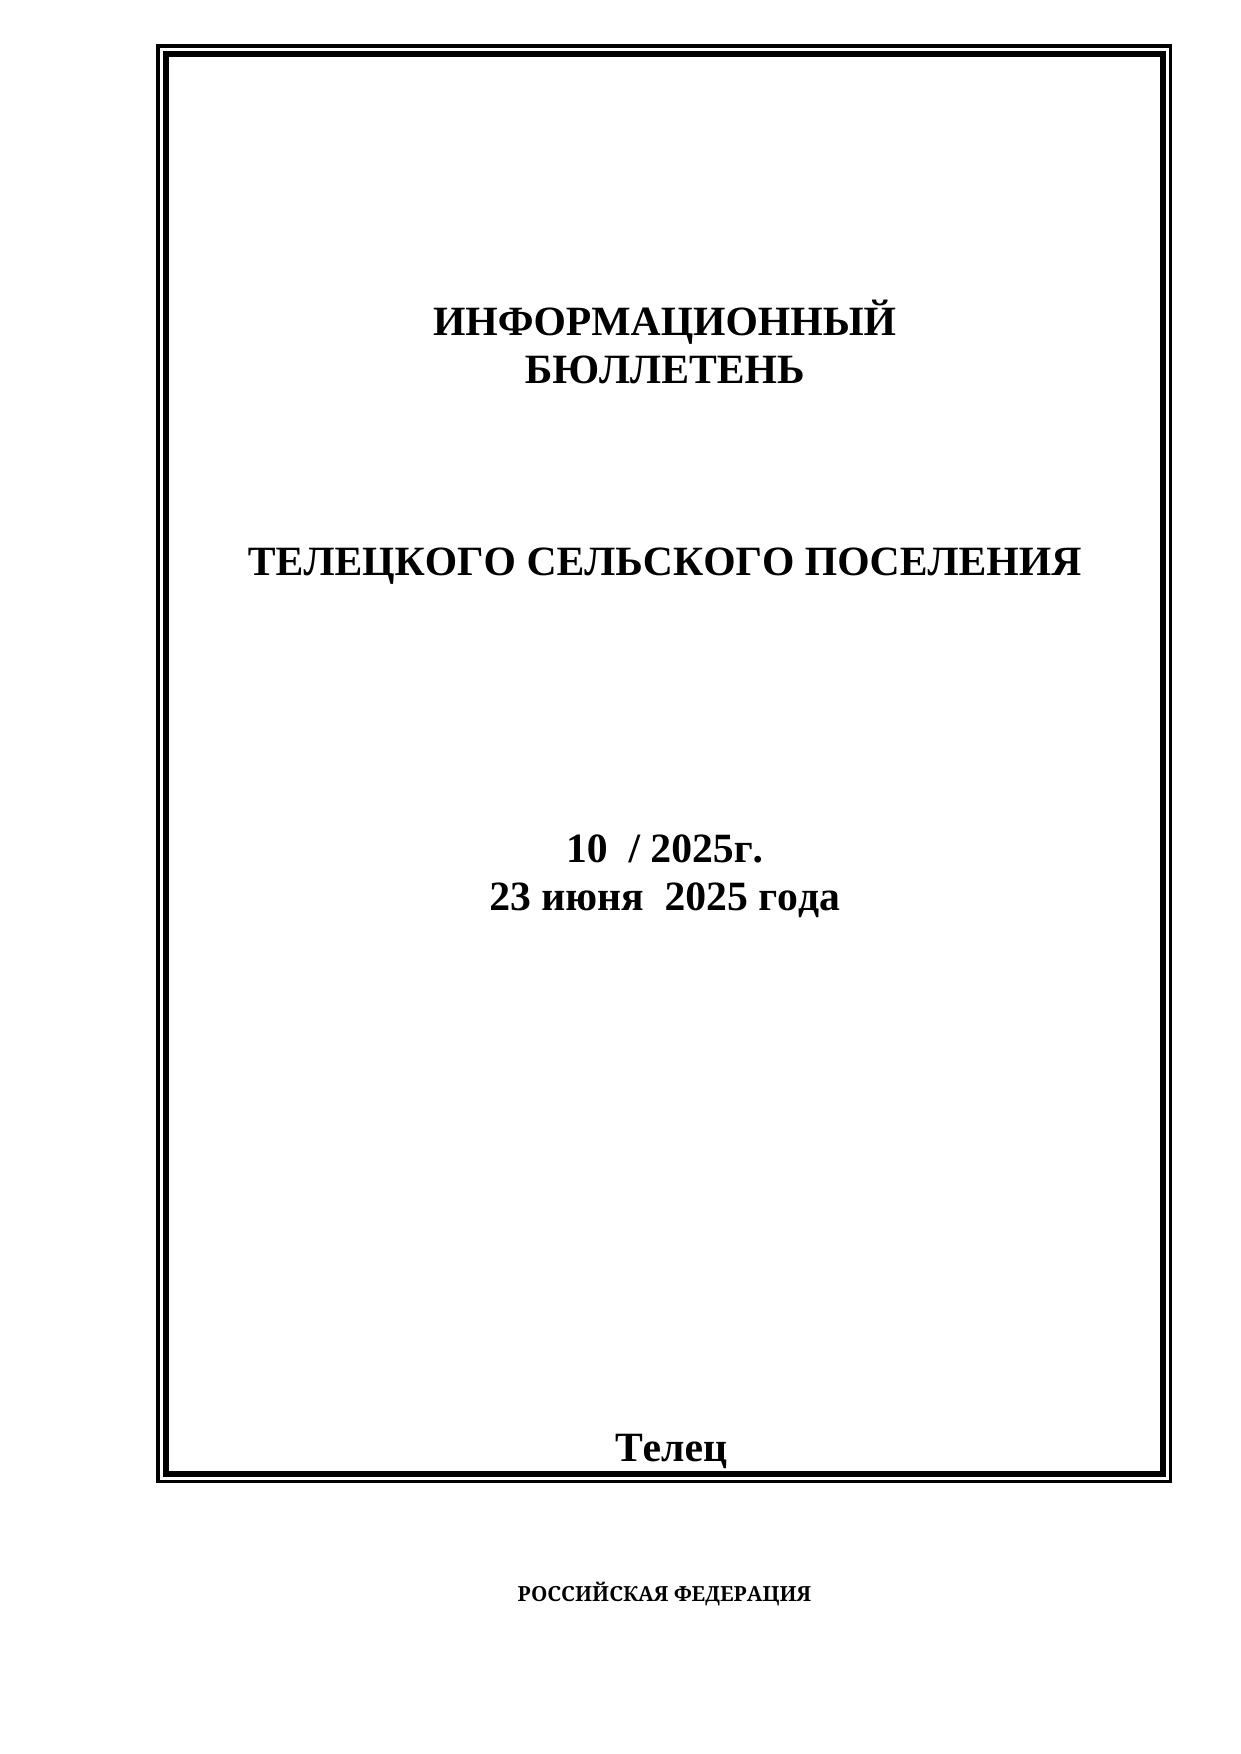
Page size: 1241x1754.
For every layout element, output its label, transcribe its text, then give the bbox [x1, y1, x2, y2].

text 23 июня 2025 года [177, 871, 1152, 919]
text ИНФОРМАЦИОННЫЙ [177, 296, 1152, 344]
text 10 / 2025г. [177, 823, 1152, 871]
text БЮЛЛЕТЕНЬ [177, 344, 1152, 392]
text Телец [160, 1410, 1169, 1480]
text РОССИЙСКАЯ ФЕДЕРАЦИЯ [177, 1579, 1152, 1608]
text ТЕЛЕЦКОГО СЕЛЬСКОГО ПОСЕЛЕНИЯ [177, 536, 1152, 584]
